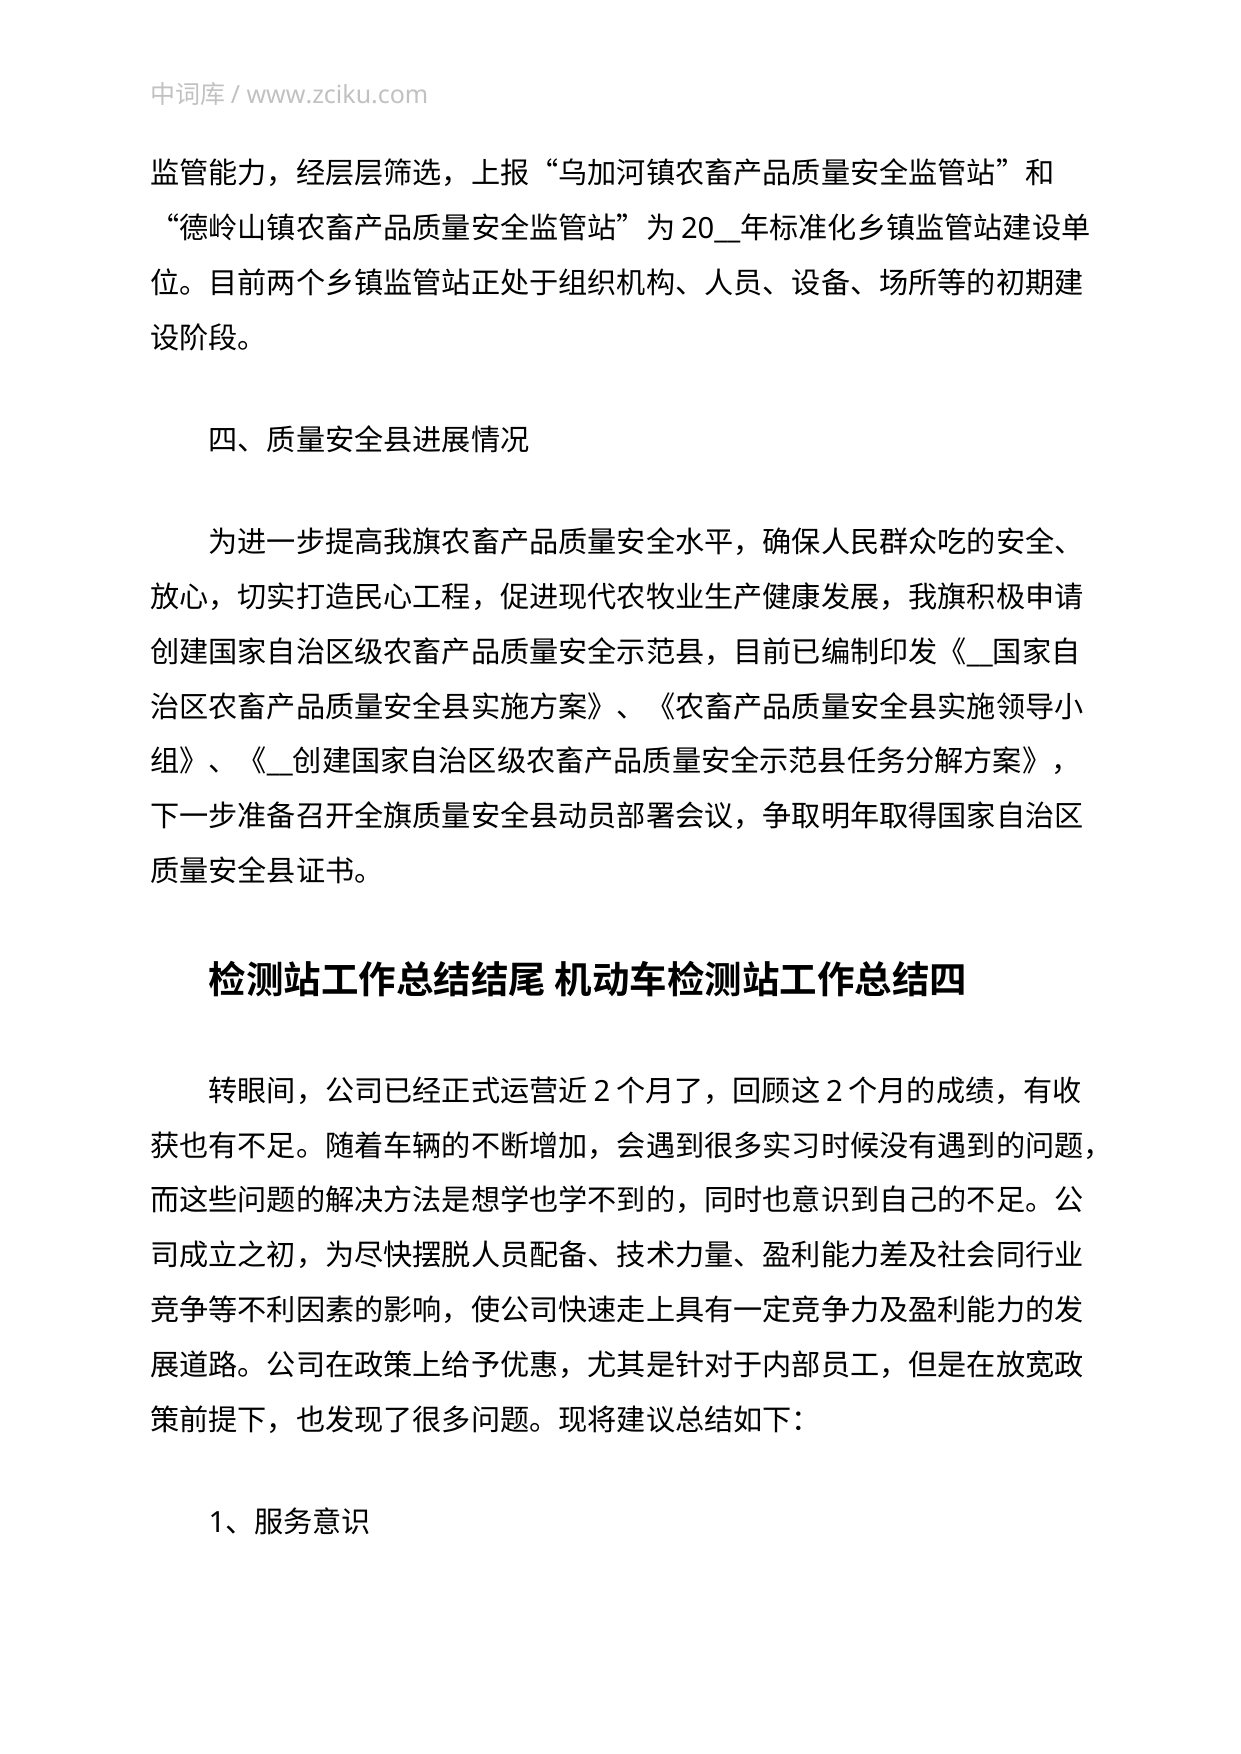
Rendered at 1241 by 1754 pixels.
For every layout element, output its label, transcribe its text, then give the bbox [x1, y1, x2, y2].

text 四、质量安全县进展情况 [150, 417, 1090, 459]
text 转眼间，公司已经正式运营近2个月了，回顾这2个月的成绩，有收获也有不足。随着车辆的不断增加，会遇到很多实习时候没有遇到的问题，而这些问题的解决方法是想学也学不到的，同时也意识到自己的不足。公司成立之初，为尽快摆脱人员配备、技术力量、盈利能力差及社会同行业竞争等不利因素的影响，使公司快速走上具有一定竞争力及盈利能力的发展道路。公司在政策上给予优惠，尤其是针对于内部员工，但是在放宽政策前提下，也发现了很多问题。现将建议总结如下： [150, 1067, 1090, 1439]
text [150, 150, 1090, 357]
text 1、服务意识 [150, 1498, 1090, 1541]
text 为进一步提高我旗农畜产品质量安全水平，确保人民群众吃的安全、放心，切实打造民心工程，促进现代农牧业生产健康发展，我旗积极申请创建国家自治区级农畜产品质量安全示范县，目前已编制印发《__国家自治区农畜产品质量安全县实施方案》、《农畜产品质量安全县实施领导小组》、《__创建国家自治区级农畜产品质量安全示范县任务分解方案》，下一步准备召开全旗质量安全县动员部署会议，争取明年取得国家自治区质量安全县证书。 [150, 518, 1090, 890]
text 检测站工作总结结尾 机动车检测站工作总结四 [150, 950, 1090, 1004]
